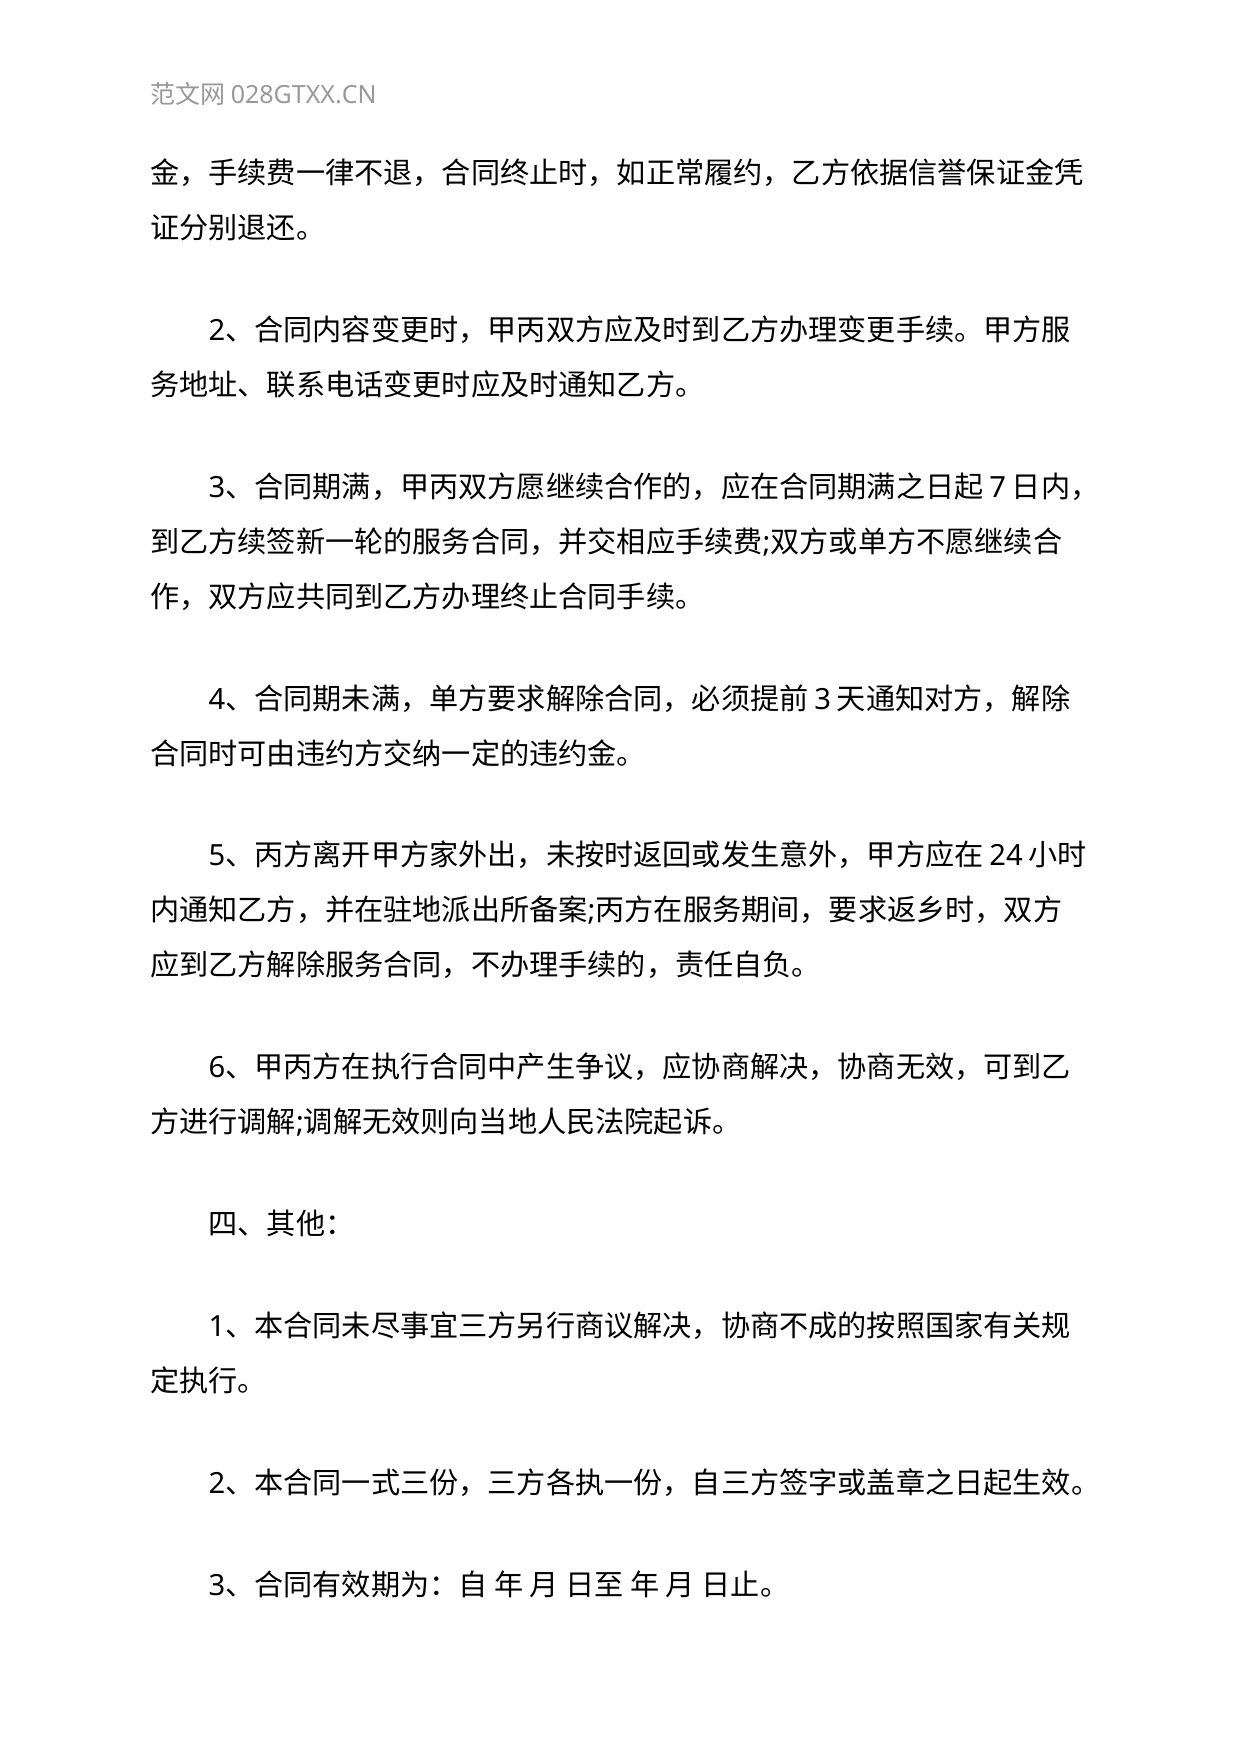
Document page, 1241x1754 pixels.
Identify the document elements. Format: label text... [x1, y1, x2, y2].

text 2、本合同一式三份，三方各执一份，自三方签字或盖章之日起生效。 [150, 1459, 1090, 1502]
text 1、本合同未尽事宜三方另行商议解决，协商不成的按照国家有关规定执行。 [150, 1302, 1090, 1400]
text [150, 150, 1090, 247]
text 5、丙方离开甲方家外出，未按时返回或发生意外，甲方应在24小时内通知乙方，并在驻地派出所备案;丙方在服务期间，要求返乡时，双方应到乙方解除服务合同，不办理手续的，责任自负。 [150, 832, 1090, 984]
text 四、其他： [150, 1201, 1090, 1243]
text 2、合同内容变更时，甲丙双方应及时到乙方办理变更手续。甲方服务地址、联系电话变更时应及时通知乙方。 [150, 307, 1090, 404]
text 4、合同期未满，单方要求解除合同，必须提前3天通知对方，解除合同时可由违约方交纳一定的违约金。 [150, 675, 1090, 772]
text 6、甲丙方在执行合同中产生争议，应协商解决，协商无效，可到乙方进行调解;调解无效则向当地人民法院起诉。 [150, 1044, 1090, 1141]
text 3、合同有效期为：自 年 月 日至 年 月 日止。 [150, 1561, 1090, 1604]
text 3、合同期满，甲丙双方愿继续合作的，应在合同期满之日起7日内，到乙方续签新一轮的服务合同，并交相应手续费;双方或单方不愿继续合作，双方应共同到乙方办理终止合同手续。 [150, 463, 1090, 616]
